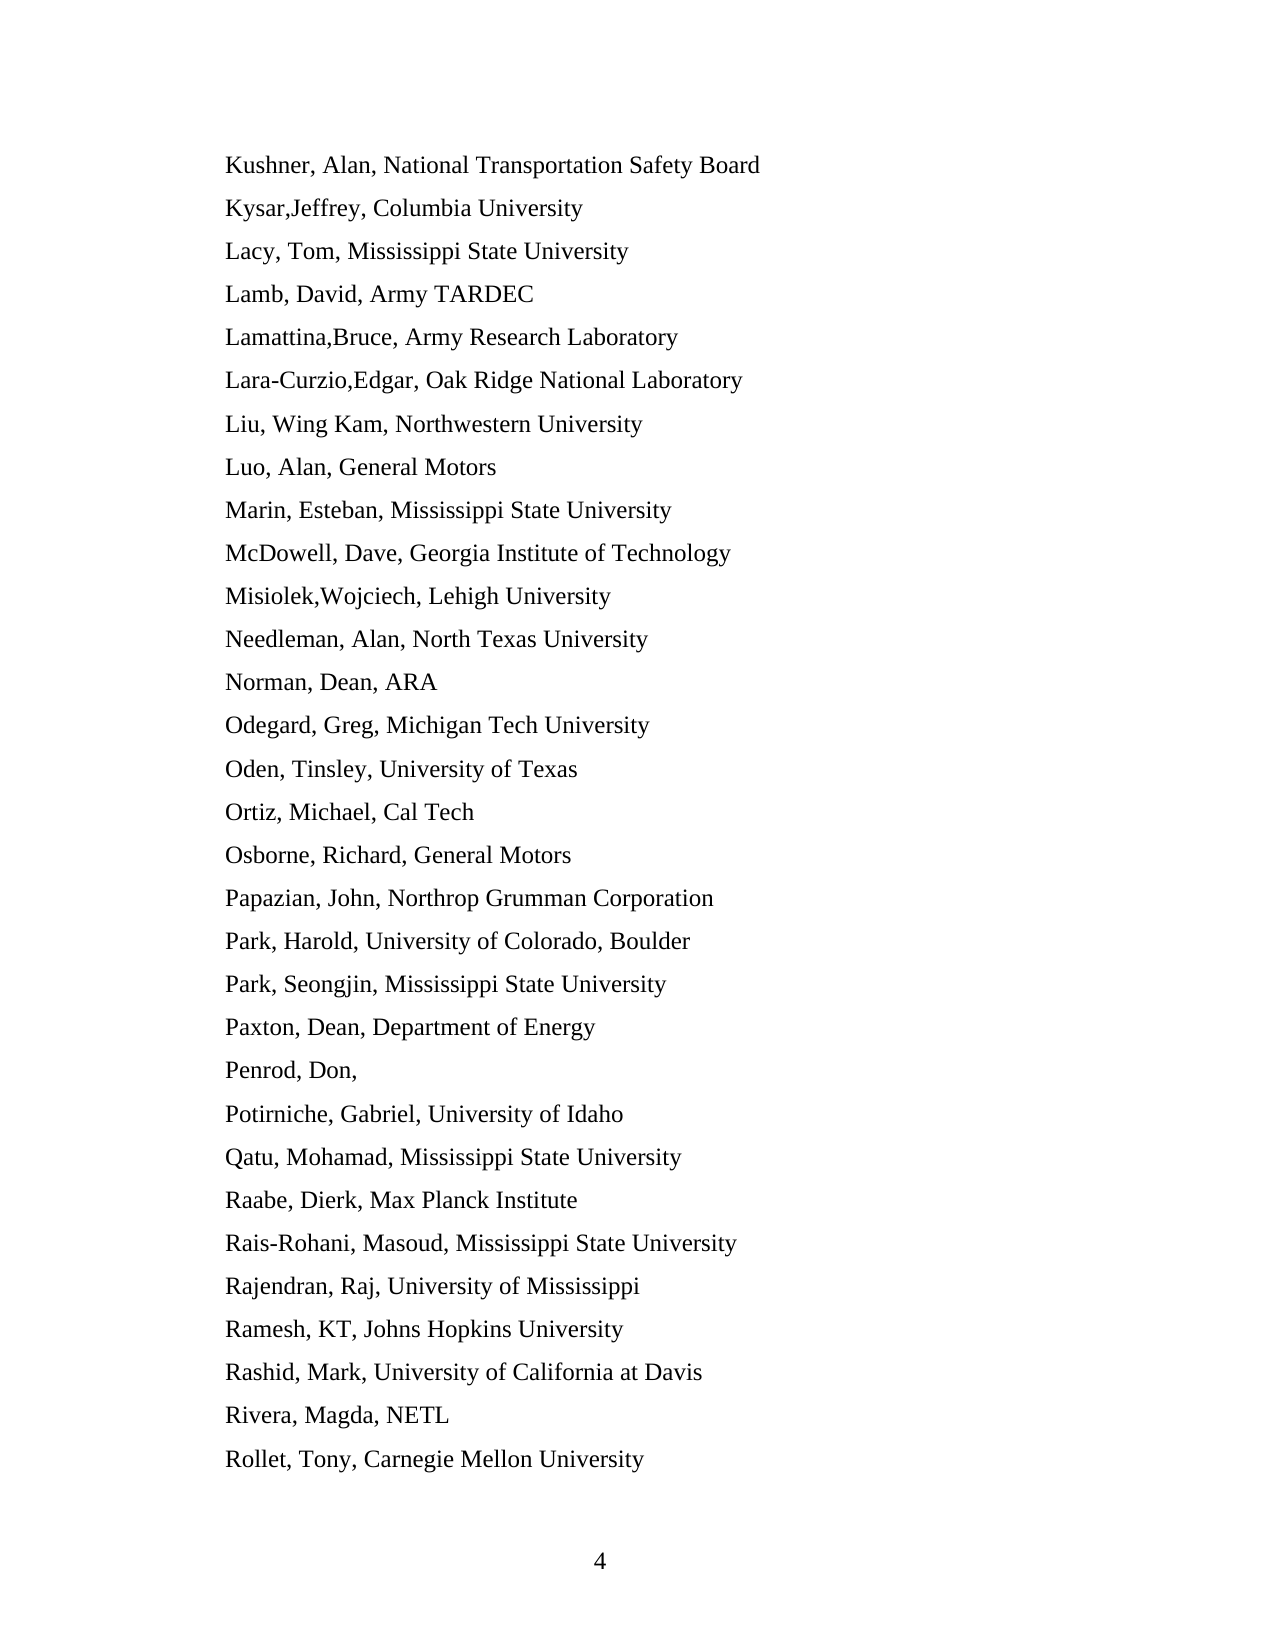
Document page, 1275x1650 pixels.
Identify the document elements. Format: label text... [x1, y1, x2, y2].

text Raabe, Dierk, Max Planck Institute [150, 1185, 1131, 1214]
text Lamb, David, Army TARDEC [150, 279, 1131, 308]
text Lamattina,Bruce, Army Research Laboratory [150, 322, 1131, 351]
text Oden, Tinsley, University of Texas [150, 754, 1131, 782]
text Lara-Curzio,Edgar, Oak Ridge National Laboratory [150, 366, 1131, 394]
text Ortiz, Michael, Cal Tech [150, 797, 1131, 826]
text Odegard, Greg, Michigan Tech University [150, 711, 1131, 739]
text Qatu, Mohamad, Mississippi State University [150, 1142, 1131, 1171]
text Needleman, Alan, North Texas University [150, 624, 1131, 653]
text Lacy, Tom, Mississippi State University [150, 236, 1131, 265]
text Papazian, John, Northrop Grumman Corporation [150, 883, 1131, 912]
text Norman, Dean, ARA [150, 667, 1131, 696]
text Rivera, Magda, NETL [150, 1401, 1131, 1429]
text Rollet, Tony, Carnegie Mellon University [150, 1444, 1131, 1472]
text Rais-Rohani, Masoud, Mississippi State University [150, 1228, 1131, 1257]
text Kysar,Jeffrey, Columbia University [150, 193, 1131, 222]
text Paxton, Dean, Department of Energy [150, 1012, 1131, 1041]
text Kushner, Alan, National Transportation Safety Board [150, 150, 1131, 179]
text Penrod, Don, [150, 1056, 1131, 1084]
text Liu, Wing Kam, Northwestern University [150, 409, 1131, 437]
text McDowell, Dave, Georgia Institute of Technology [150, 538, 1131, 567]
text Marin, Esteban, Mississippi State University [150, 495, 1131, 524]
text Rashid, Mark, University of California at Davis [150, 1357, 1131, 1386]
text Potirniche, Gabriel, University of Idaho [150, 1099, 1131, 1127]
text Park, Harold, University of Colorado, Boulder [150, 926, 1131, 955]
text Osborne, Richard, General Motors [150, 840, 1131, 869]
text Park, Seongjin, Mississippi State University [150, 969, 1131, 998]
text Misiolek,Wojciech, Lehigh University [150, 581, 1131, 610]
text Rajendran, Raj, University of Mississippi [150, 1271, 1131, 1300]
text Ramesh, KT, Johns Hopkins University [150, 1314, 1131, 1343]
text Luo, Alan, General Motors [150, 452, 1131, 481]
